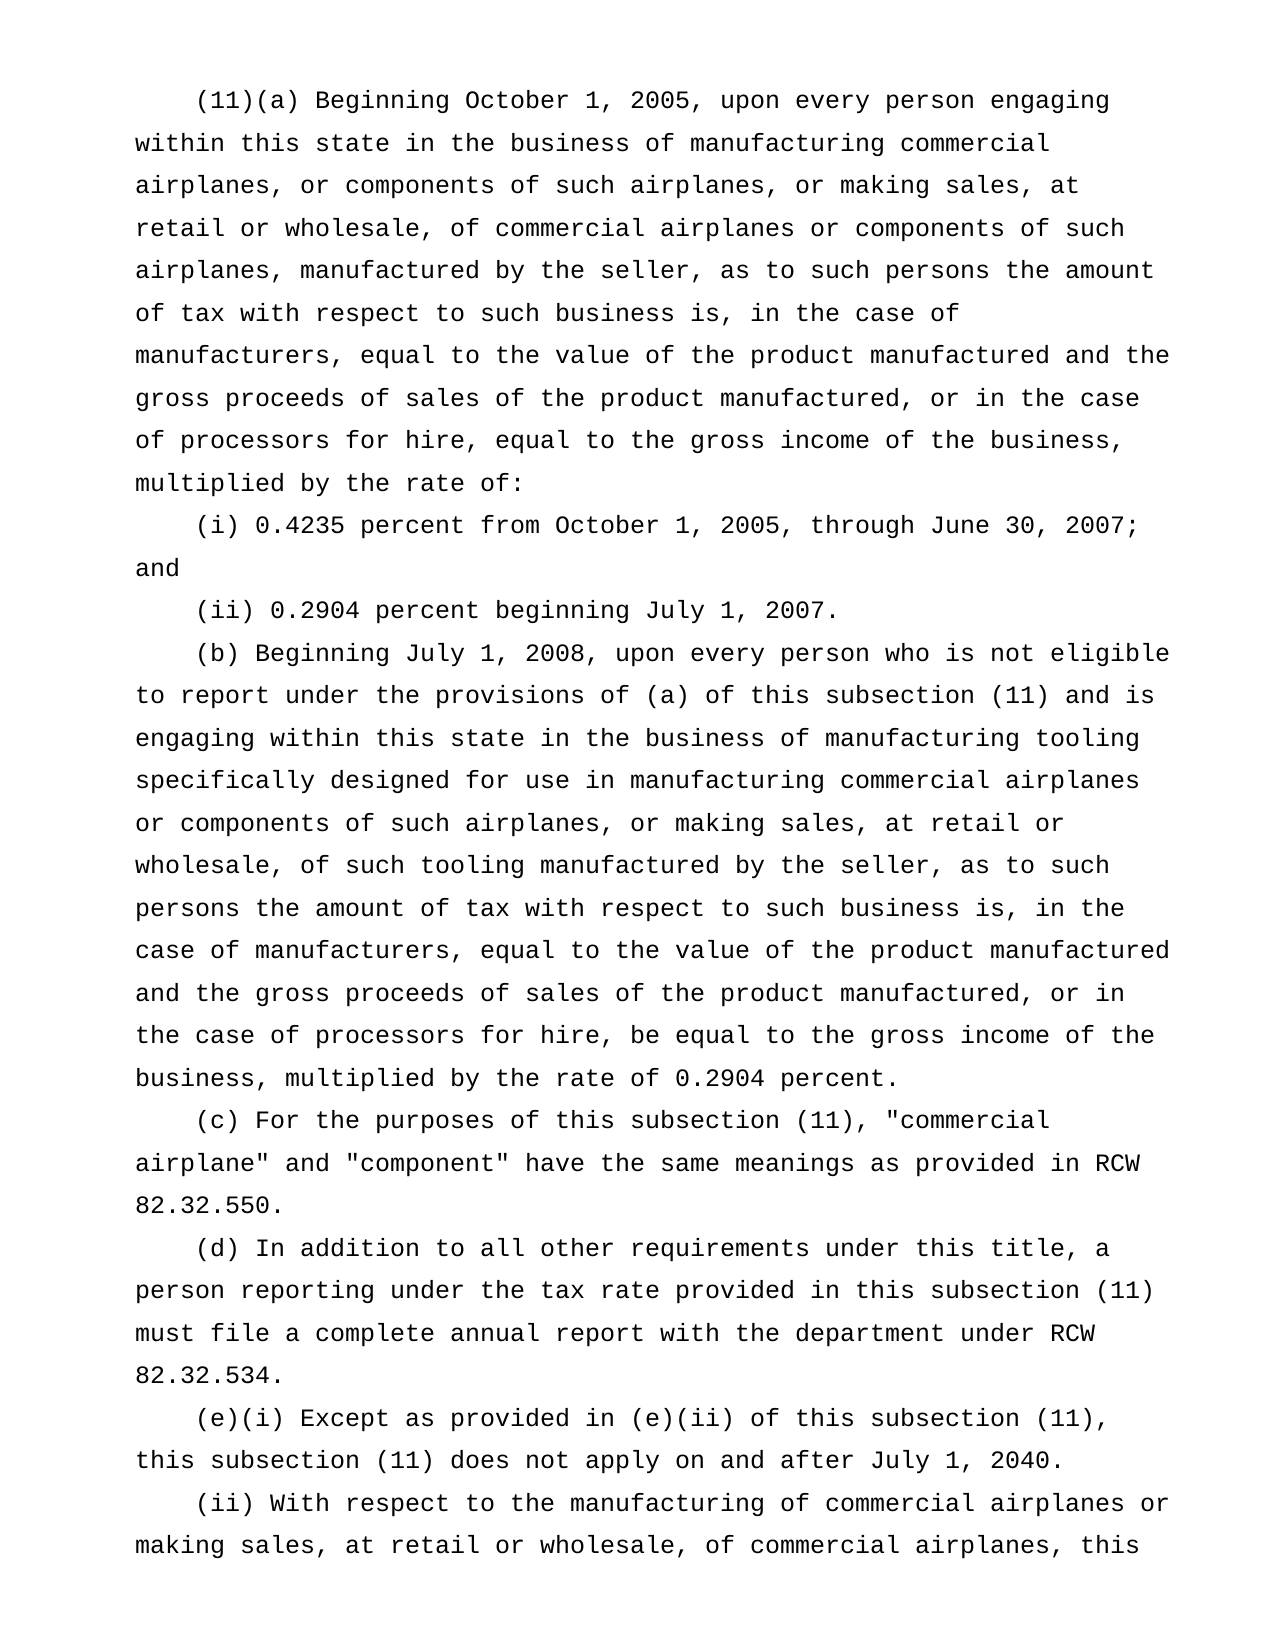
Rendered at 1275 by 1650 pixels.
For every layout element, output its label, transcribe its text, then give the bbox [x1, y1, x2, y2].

text (c) For the purposes of this subsection (11), "commercial airplane" and "component" have the same meanings as provided in RCW 82.32.550. [135, 1095, 1170, 1222]
text (e)(i) Except as provided in (e)(ii) of this subsection (11), this subsection (11) does not apply on and after July 1, 2040. [135, 1392, 1170, 1477]
text (11)(a) Beginning October 1, 2005, upon every person engaging within this state in the business of manufacturing commercial airplanes, or components of such airplanes, or making sales, at retail or wholesale, of commercial airplanes or components of such airplanes, manufactured by the seller, as to such persons the amount of tax with respect to such business is, in the case of manufacturers, equal to the value of the product manufactured and the gross proceeds of sales of the product manufactured, or in the case of processors for hire, equal to the gross income of the business, multiplied by the rate of: [135, 75, 1170, 500]
text (d) In addition to all other requirements under this title, a person reporting under the tax rate provided in this subsection (11) must file a complete annual report with the department under RCW 82.32.534. [135, 1222, 1170, 1392]
text (ii) 0.2904 percent beginning July 1, 2007. [135, 585, 1170, 627]
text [135, 1477, 1170, 1562]
text (i) 0.4235 percent from October 1, 2005, through June 30, 2007; and [135, 500, 1170, 585]
text (b) Beginning July 1, 2008, upon every person who is not eligible to report under the provisions of (a) of this subsection (11) and is engaging within this state in the business of manufacturing tooling specifically designed for use in manufacturing commercial airplanes or components of such airplanes, or making sales, at retail or wholesale, of such tooling manufactured by the seller, as to such persons the amount of tax with respect to such business is, in the case of manufacturers, equal to the value of the product manufactured and the gross proceeds of sales of the product manufactured, or in the case of processors for hire, be equal to the gross income of the business, multiplied by the rate of 0.2904 percent. [135, 627, 1170, 1095]
